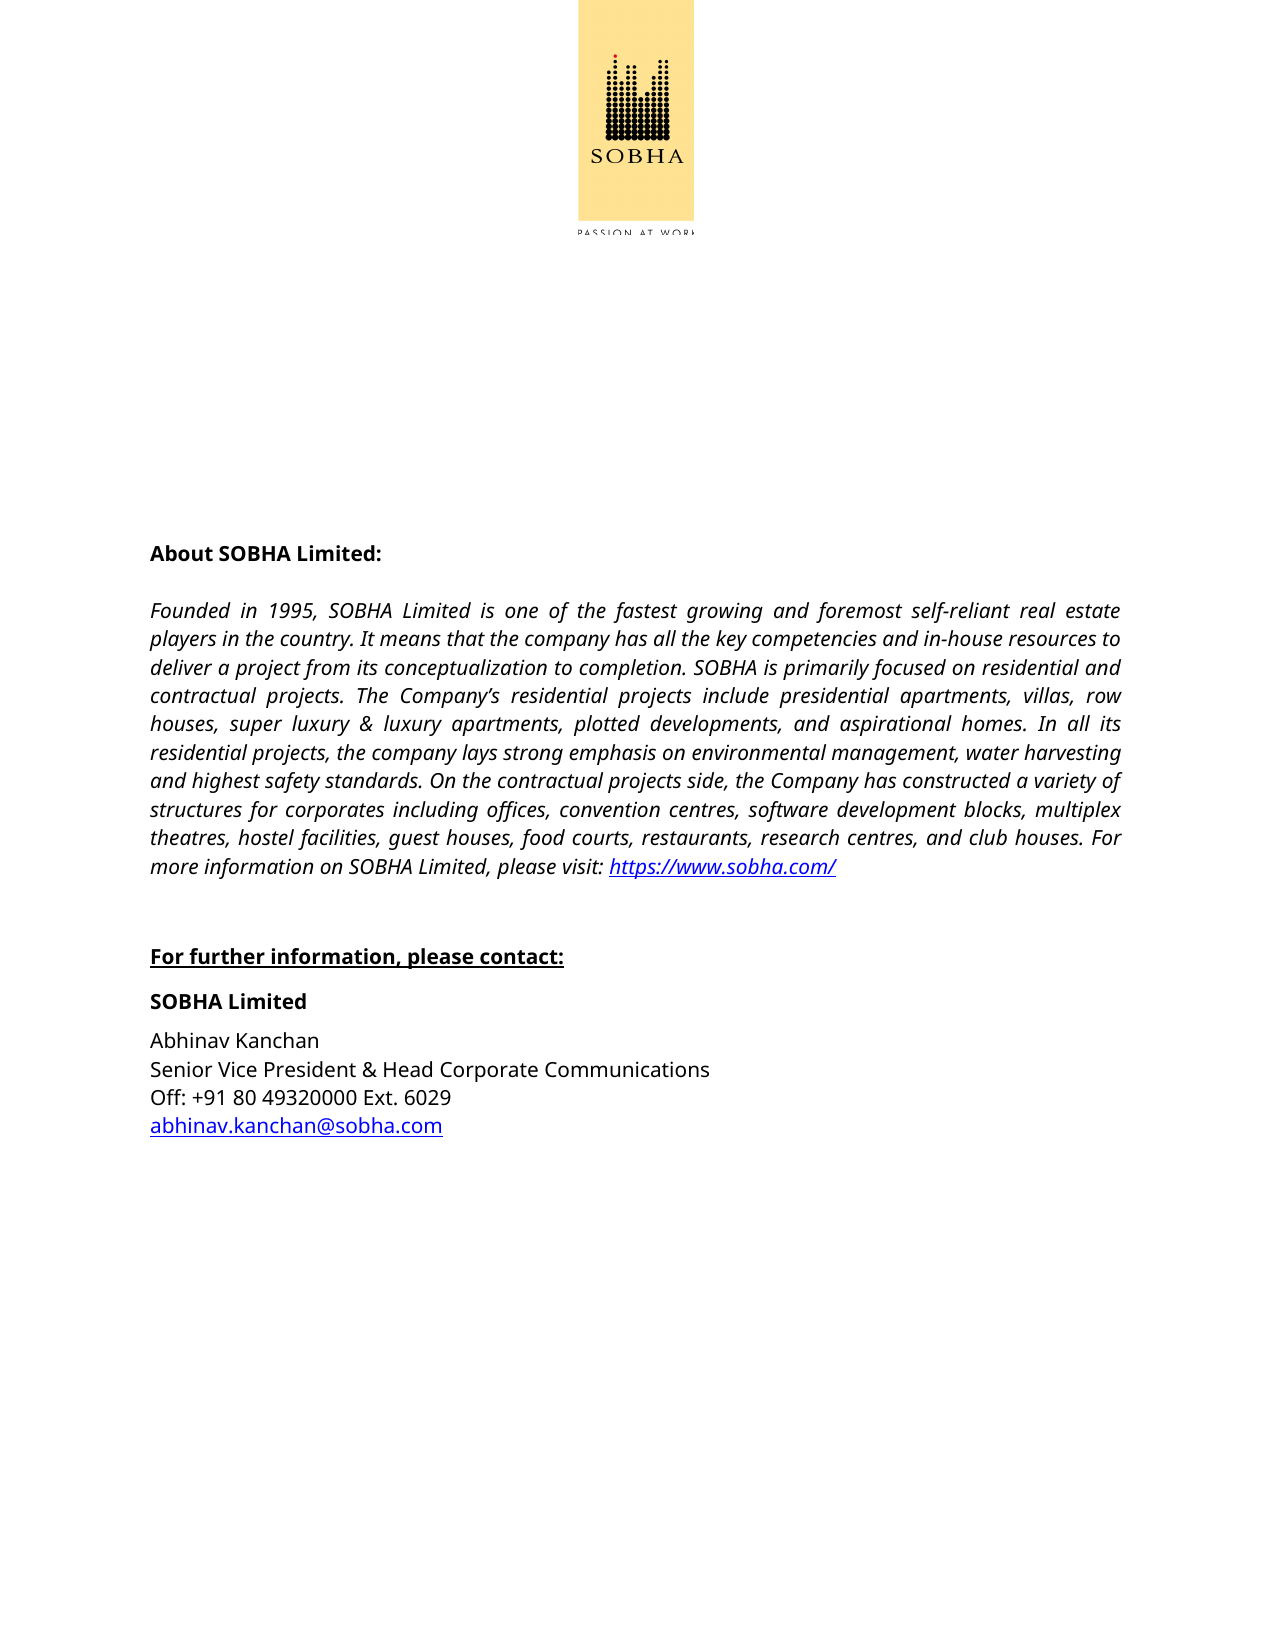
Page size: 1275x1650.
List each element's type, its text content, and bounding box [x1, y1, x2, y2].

text SOBHA Limited [150, 987, 1125, 1016]
text abhinav.kanchan@sobha.com [150, 1112, 1125, 1140]
text Founded in 1995, SOBHA Limited is one of the fastest growing and foremost self-reliant real estate players in the country. It means that the company has all the key competencies and in-house resources to deliver a project from its conceptualization to completion. SOBHA is primarily focused on residential and contractual projects. The Company’s residential projects include presidential apartments, villas, row houses, super luxury & luxury apartments, plotted developments, and aspirational homes. In all its residential projects, the company lays strong emphasis on environmental management, water harvesting and highest safety standards. On the contractual projects side, the Company has constructed a variety of structures for corporates including offices, convention centres, software development blocks, multiplex theatres, hostel facilities, guest houses, food courts, restaurants, research centres, and club houses. For more information on SOBHA Limited, please visit: https://www.sobha.com/ [150, 596, 1125, 880]
text About SOBHA Limited: [150, 539, 1125, 567]
picture [578, 0, 694, 235]
text Senior Vice President & Head Corporate Communications [150, 1055, 1125, 1083]
text For further information, please contact: [150, 942, 1125, 970]
text Off: +91 80 49320000 Ext. 6029 [150, 1083, 1125, 1112]
text Abhinav Kanchan [150, 1026, 1125, 1055]
